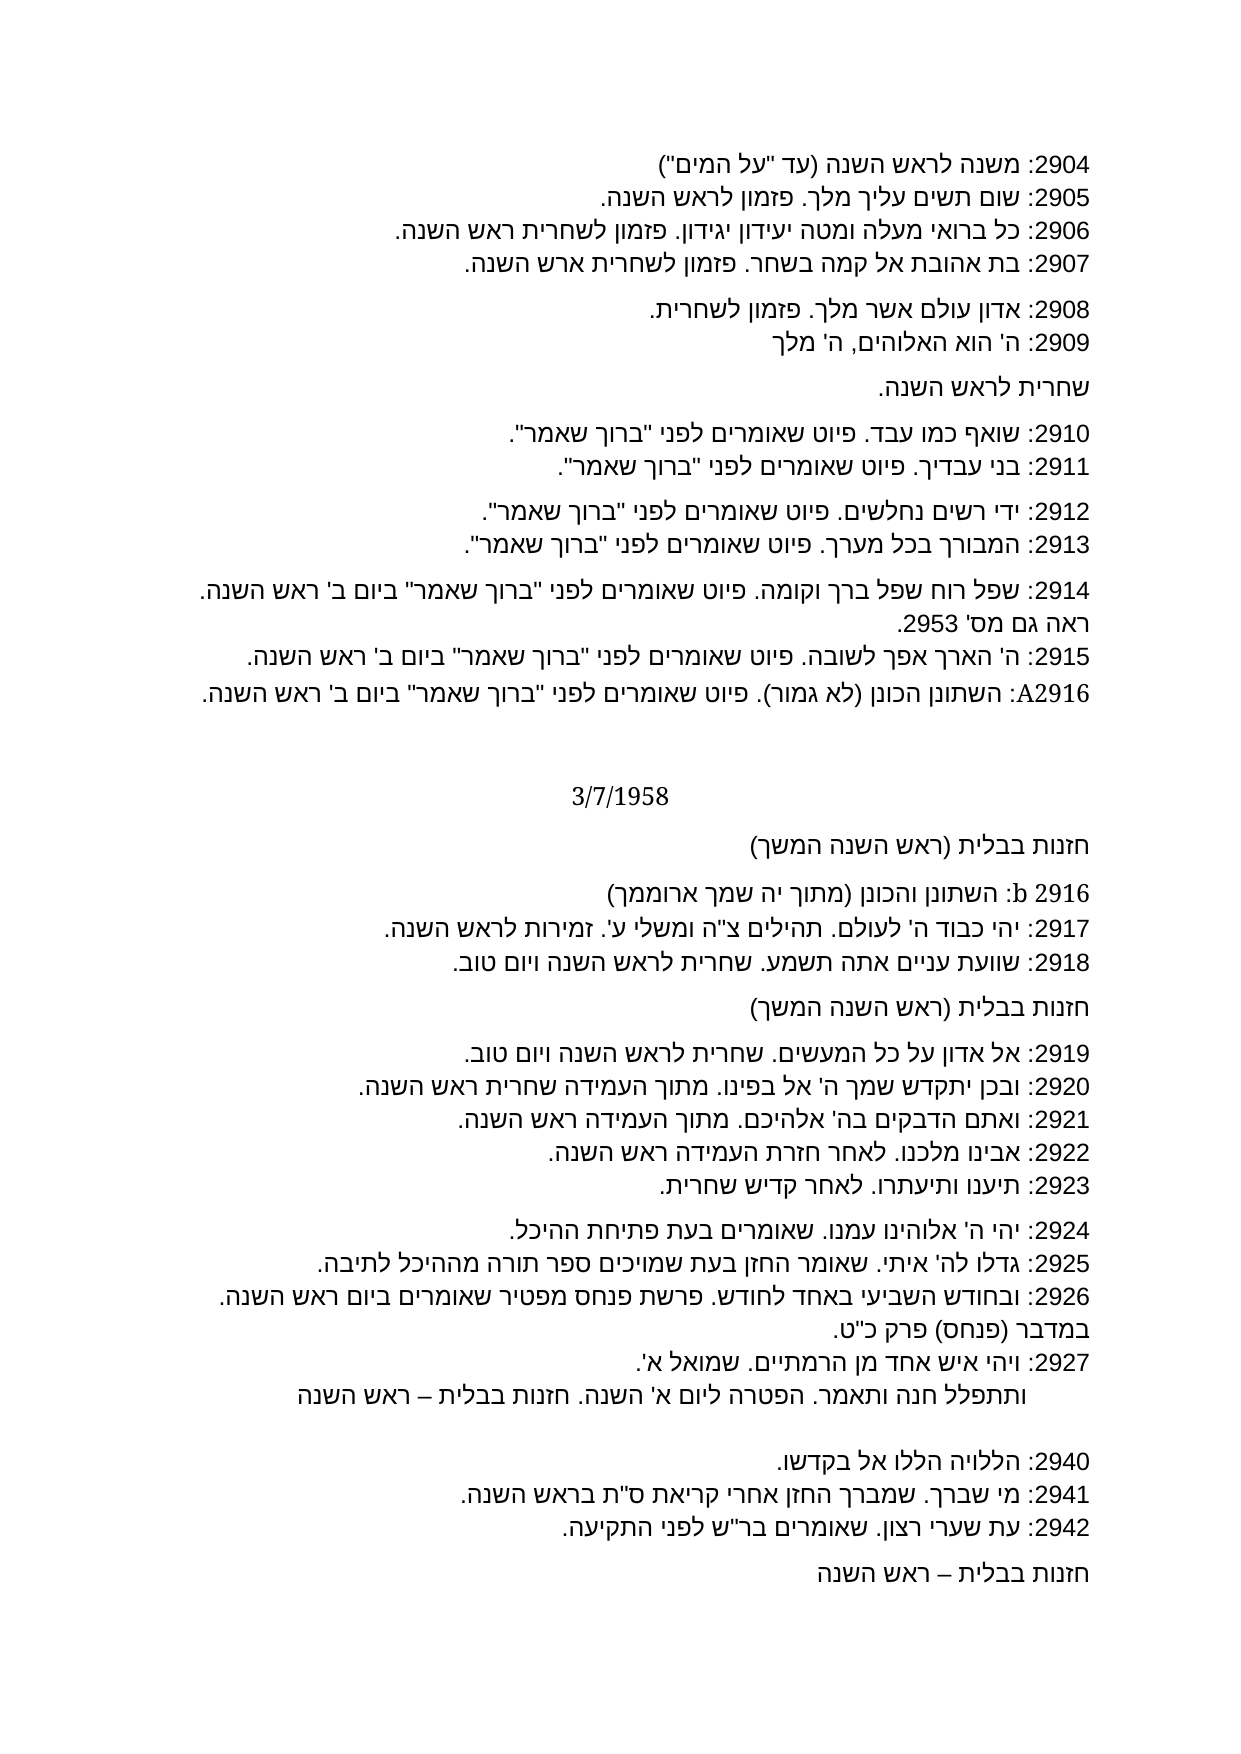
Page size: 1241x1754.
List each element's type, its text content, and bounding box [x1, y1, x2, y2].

text 2919: אל אדון על כל המעשים. שחרית לראש השנה ויום טוב. 2920: ובכן יתקדש שמך ה' אל בפינו. מתוך העמידה שחרית ראש השנה. 2921: ואתם הדבקים בה' אלהיכם. מתוך העמידה ראש השנה. 2922: אבינו מלכנו. לאחר חזרת העמידה ראש השנה. 2923: תיענו ותיעתרו. לאחר קדיש שחרית. [150, 1038, 1090, 1199]
text 2904: משנה לראש השנה (עד "על המים") 2905: שום תשים עליך מלך. פזמון לראש השנה. 2906: כל ברואי מעלה ומטה יעידון יגידון. פזמון לשחרית ראש השנה. 2907: בת אהובת אל קמה בשחר. פזמון לשחרית ארש השנה. [150, 150, 1090, 278]
text 2910: שואף כמו עבד. פיוט שאומרים לפני "ברוך שאמר". 2911: בני עבדיך. פיוט שאומרים לפני "ברוך שאמר". [150, 419, 1090, 480]
text 2908: אדון עולם אשר מלך. פזמון לשחרית. 2909: ה' הוא האלוהים, ה' מלך [150, 294, 1090, 356]
text 3/7/1958 [150, 779, 1090, 813]
text חזנות בבלית (ראש השנה המשך) [150, 993, 1090, 1022]
text חזנות בבלית – ראש השנה [150, 1559, 1090, 1588]
text 2914: שפל רוח שפל ברך וקומה. פיוט שאומרים לפני "ברוך שאמר" ביום ב' ראש השנה. ראה גם מס' 2953. 2915: ה' הארך אפך לשובה. פיוט שאומרים לפני "ברוך שאמר" ביום ב' ראש השנה. A2916: השתונן הכונן (לא גמור). פיוט שאומרים לפני "ברוך שאמר" ביום ב' ראש השנה. [150, 576, 1090, 710]
text חזנות בבלית (ראש השנה המשך) [150, 831, 1090, 859]
text 2912: ידי רשים נחלשים. פיוט שאומרים לפני "ברוך שאמר". 2913: המבורך בכל מערך. פיוט שאומרים לפני "ברוך שאמר". [150, 497, 1090, 559]
text שחרית לראש השנה. [150, 373, 1090, 402]
text 2924: יהי ה' אלוהינו עמנו. שאומרים בעת פתיחת ההיכל. 2925: גדלו לה' איתי. שאומר החזן בעת שמויכים ספר תורה מההיכל לתיבה. 2926: ובחודש השביעי באחד לחודש. פרשת פנחס מפטיר שאומרים ביום ראש השנה. במדבר (פנחס) פרק כ"ט. 2927: ויהי איש אחד מן הרמתיים. שמואל א'. ותתפלל חנה ותאמר. הפטרה ליום א' השנה. חזנות בבלית – ראש השנה 2940: הללויה הללו אל בקדשו. 2941: מי שברך. שמברך החזן אחרי קריאת ס"ת בראש השנה. 2942: עת שערי רצון. שאומרים בר"ש לפני התקיעה. [150, 1216, 1090, 1542]
text b 2916: השתונן והכונן (מתוך יה שמך ארוממך) 2917: יהי כבוד ה' לעולם. תהילים צ"ה ומשלי ע'. זמירות לראש השנה. 2918: שוועת עניים אתה תשמע. שחרית לראש השנה ויום טוב. [150, 876, 1090, 976]
